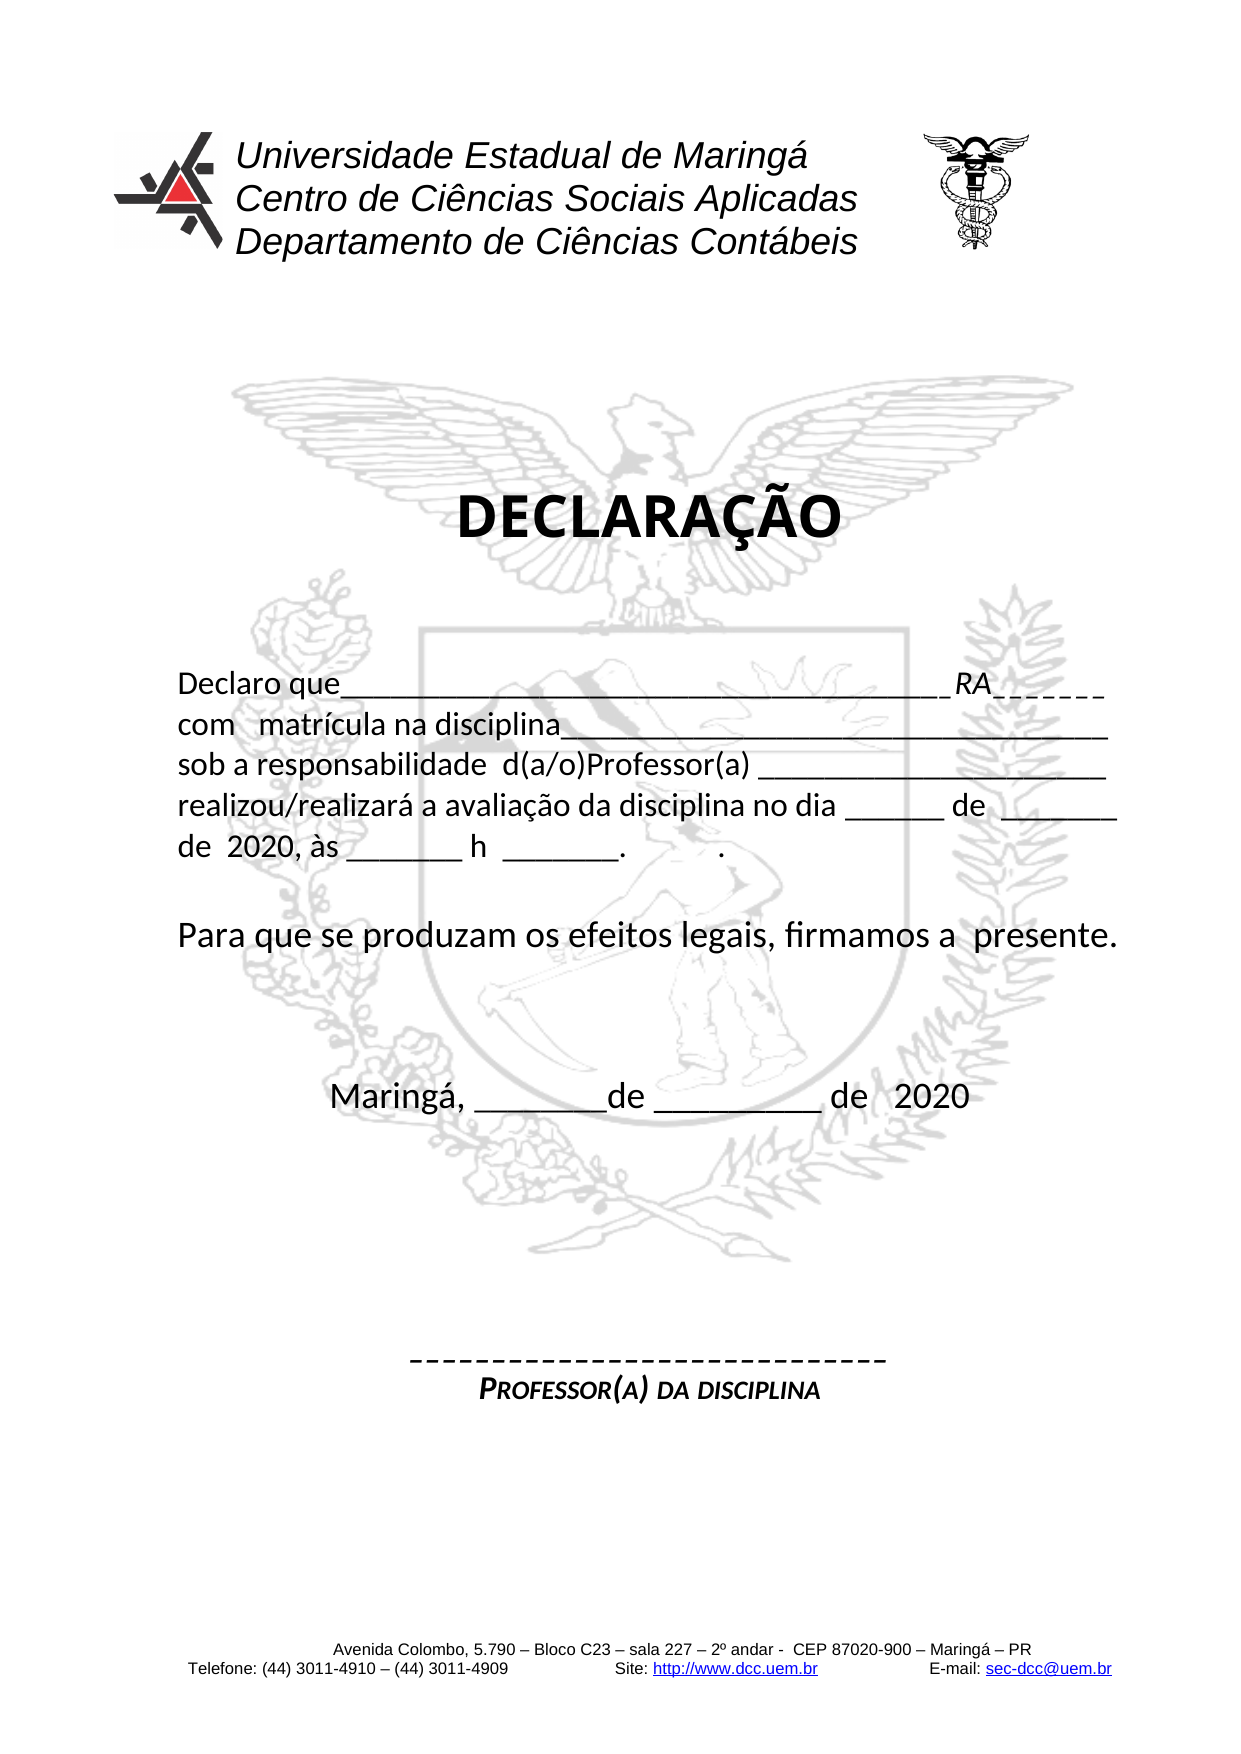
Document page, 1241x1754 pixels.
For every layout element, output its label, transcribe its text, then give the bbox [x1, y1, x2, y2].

text Professor(a) da disciplina [177, 1367, 1122, 1408]
text Declaro que_____________________________________RA_______ [177, 662, 1122, 703]
text _____________________________ [177, 1326, 1122, 1367]
picture [922, 133, 1030, 251]
picture [113, 132, 223, 249]
text Para que se produzam os efeitos legais, firmamos a presente. [177, 911, 1122, 957]
text DECLARAÇÃO [177, 476, 1122, 555]
text Maringá, ________de _________ de 2020 [177, 1072, 1122, 1118]
text sob a responsabilidade d(a/o)Professor(a) _____________________ realizou/realizará a avaliação da disciplina no dia ______ de _______ de 2020, às _______ h _______. . [177, 743, 1122, 866]
text com matrícula na disciplina_________________________________ [177, 703, 1122, 743]
